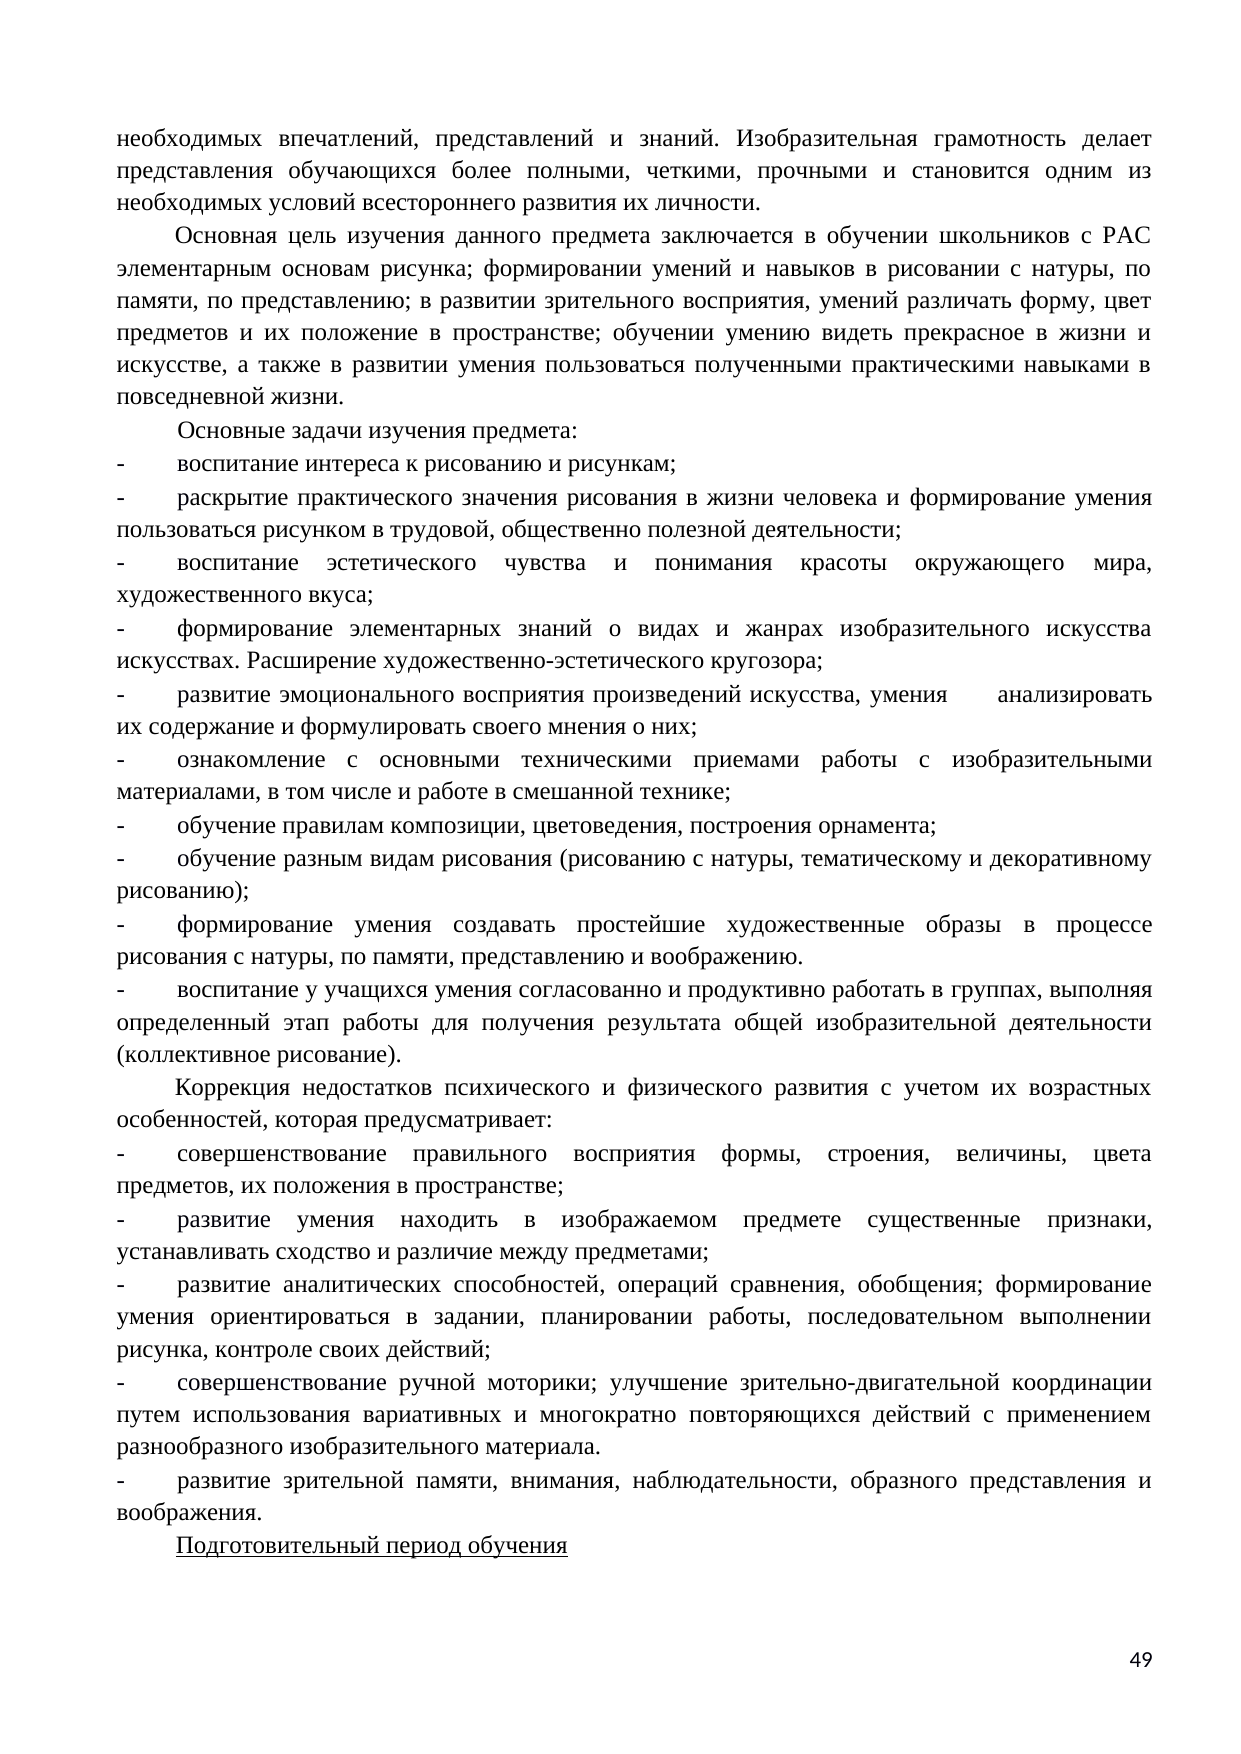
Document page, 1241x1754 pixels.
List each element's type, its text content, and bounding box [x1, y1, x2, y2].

list воспитание интереса к рисованию и рисункам; [116, 448, 1152, 477]
text Основная цель изучения данного предмета заключается в обучении школьников с РАС элементарным основам рисунка; формировании умений и навыков в рисовании с натуры, по памяти, по представлению; в развитии зрительного восприятия, умений различать форму, цвет предметов и их положение в пространстве; обучении умению видеть прекрасное в жизни и искусстве, а также в развитии умения пользоваться полученными практическими навыками в повседневной жизни. [116, 221, 1152, 410]
list формирование умения создавать простейшие художественные образы в процессе рисования с натуры, по памяти, представлению и воображению. [116, 909, 1152, 970]
list совершенствование ручной моторики; улучшение зрительно-двигательной координации путем использования вариативных и многократно повторяющихся действий с применением разнообразного изобразительного материала. [116, 1367, 1152, 1460]
list развитие умения находить в изображаемом предмете существенные признаки, устанавливать сходство и различие между предметами; [116, 1204, 1152, 1264]
list воспитание эстетического чувства и понимания красоты окружающего мира, художественного вкуса; [116, 547, 1152, 608]
list формирование элементарных знаний о видах и жанрах изобразительного искусства искусствах. Расширение художественно-эстетического кругозора; [116, 613, 1152, 674]
list воспитание у учащихся умения согласованно и продуктивно работать в группах, выполняя определенный этап работы для получения результата общей изобразительной деятельности (коллективное рисование). [116, 974, 1152, 1068]
text Подготовительный период обучения [176, 1531, 1169, 1559]
list обучение правилам композиции, цветоведения, построения орнамента; [116, 810, 1152, 839]
list развитие эмоционального восприятия произведений искусства, умения анализировать их содержание и формулировать своего мнения о них; [116, 679, 1152, 739]
text Основные задачи изучения предмета: [177, 415, 1152, 444]
list ознакомление с основными техническими приемами работы с изобразительными материалами, в том числе и работе в смешанной технике; [116, 744, 1152, 805]
list обучение разным видам рисования (рисованию с натуры, тематическому и декоративному рисованию); [116, 843, 1152, 904]
list раскрытие практического значения рисования в жизни человека и формирование умения пользоваться рисунком в трудовой, общественно полезной деятельности; [116, 482, 1152, 543]
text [116, 123, 1152, 216]
list развитие зрительной памяти, внимания, наблюдательности, образного представления и воображения. [116, 1465, 1152, 1526]
text Коррекция недостатков психического и физического развития с учетом их возрастных особенностей, которая предусматривает: [116, 1072, 1152, 1133]
list развитие аналитических способностей, операций сравнения, обобщения; формирование умения ориентироваться в задании, планировании работы, последовательном выполнении рисунка, контроле своих действий; [116, 1269, 1152, 1362]
list совершенствование правильного восприятия формы, строения, величины, цвета предметов, их положения в пространстве; [116, 1138, 1152, 1199]
